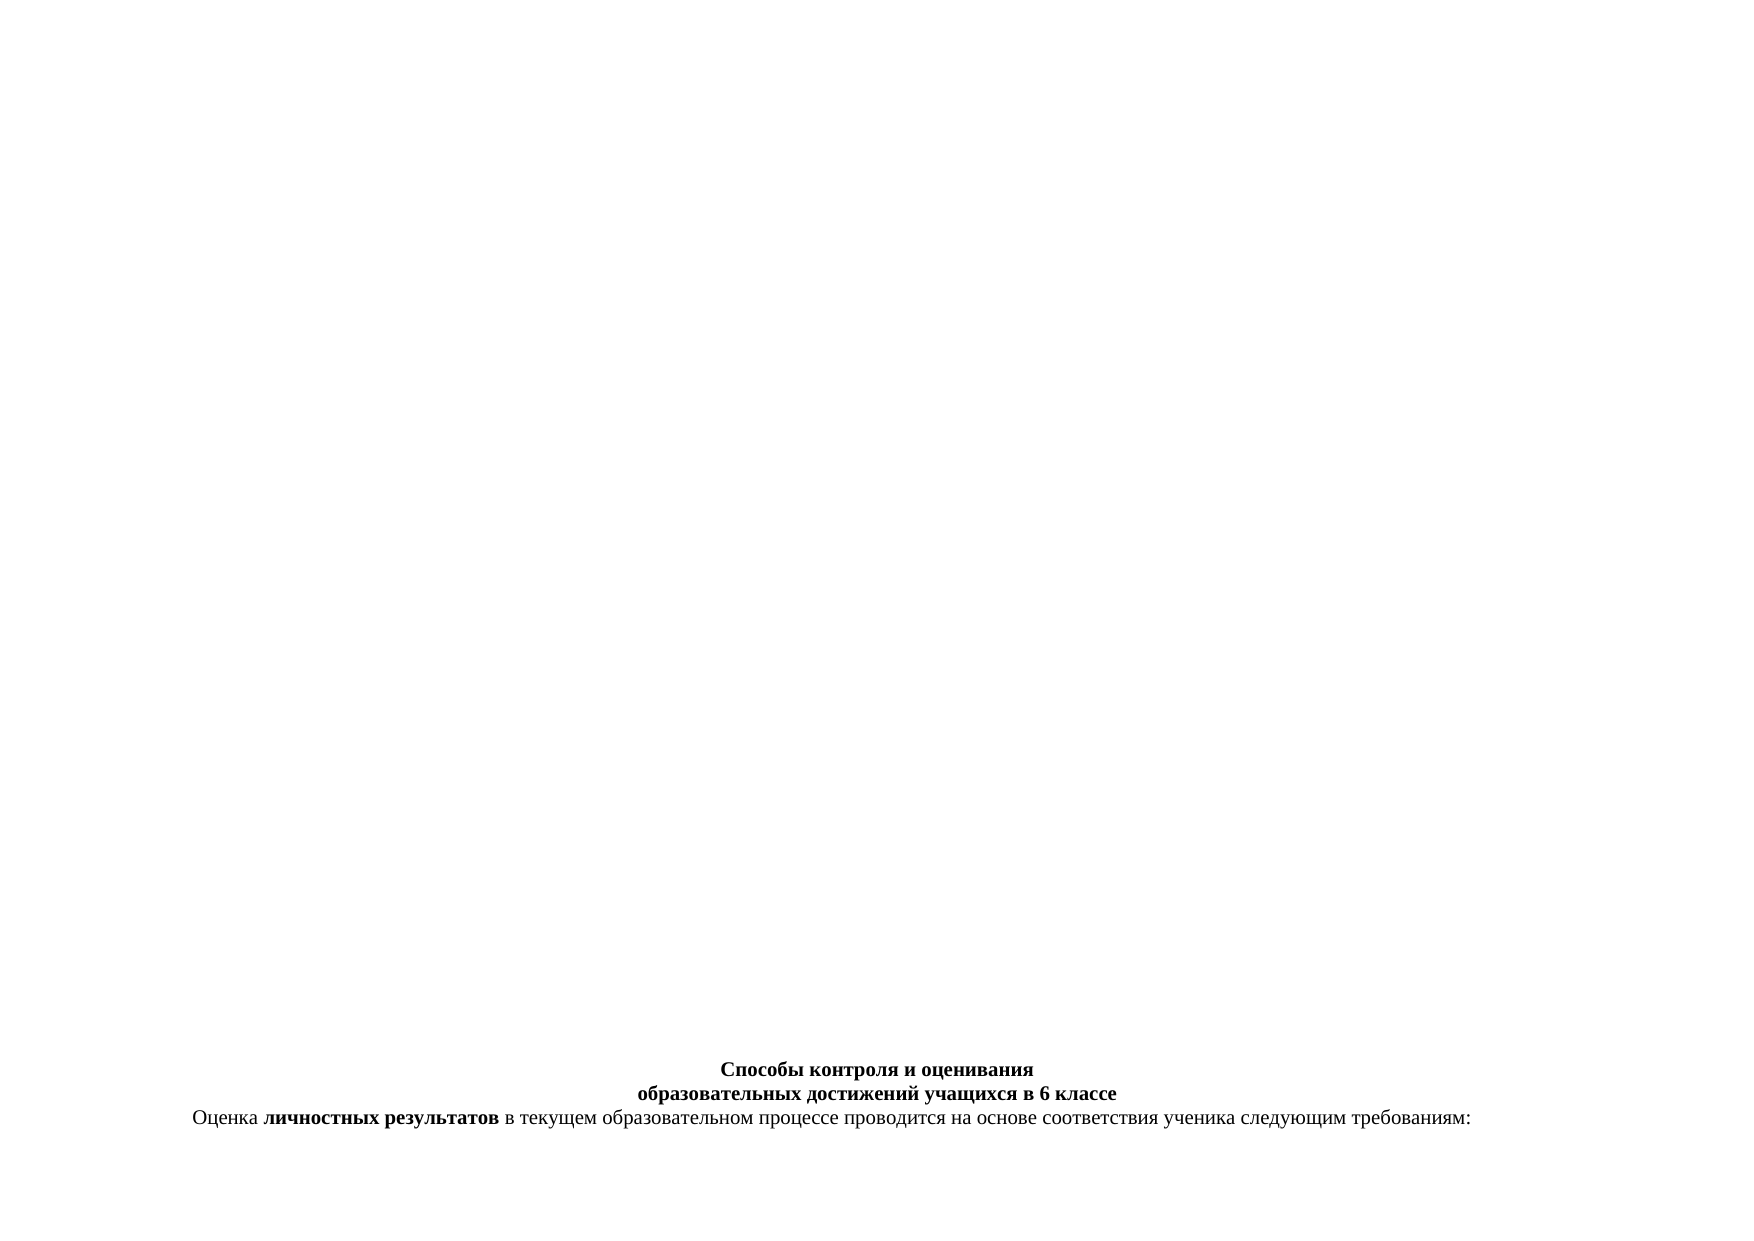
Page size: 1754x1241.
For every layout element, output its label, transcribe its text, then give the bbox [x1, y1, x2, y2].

text Оценка личностных результатов в текущем образовательном процессе проводится на основе соответствия ученика следующим требованиям: [118, 1105, 1636, 1129]
text образовательных достижений учащихся в 6 классе [118, 1081, 1636, 1105]
text Способы контроля и оценивания [118, 1057, 1636, 1081]
